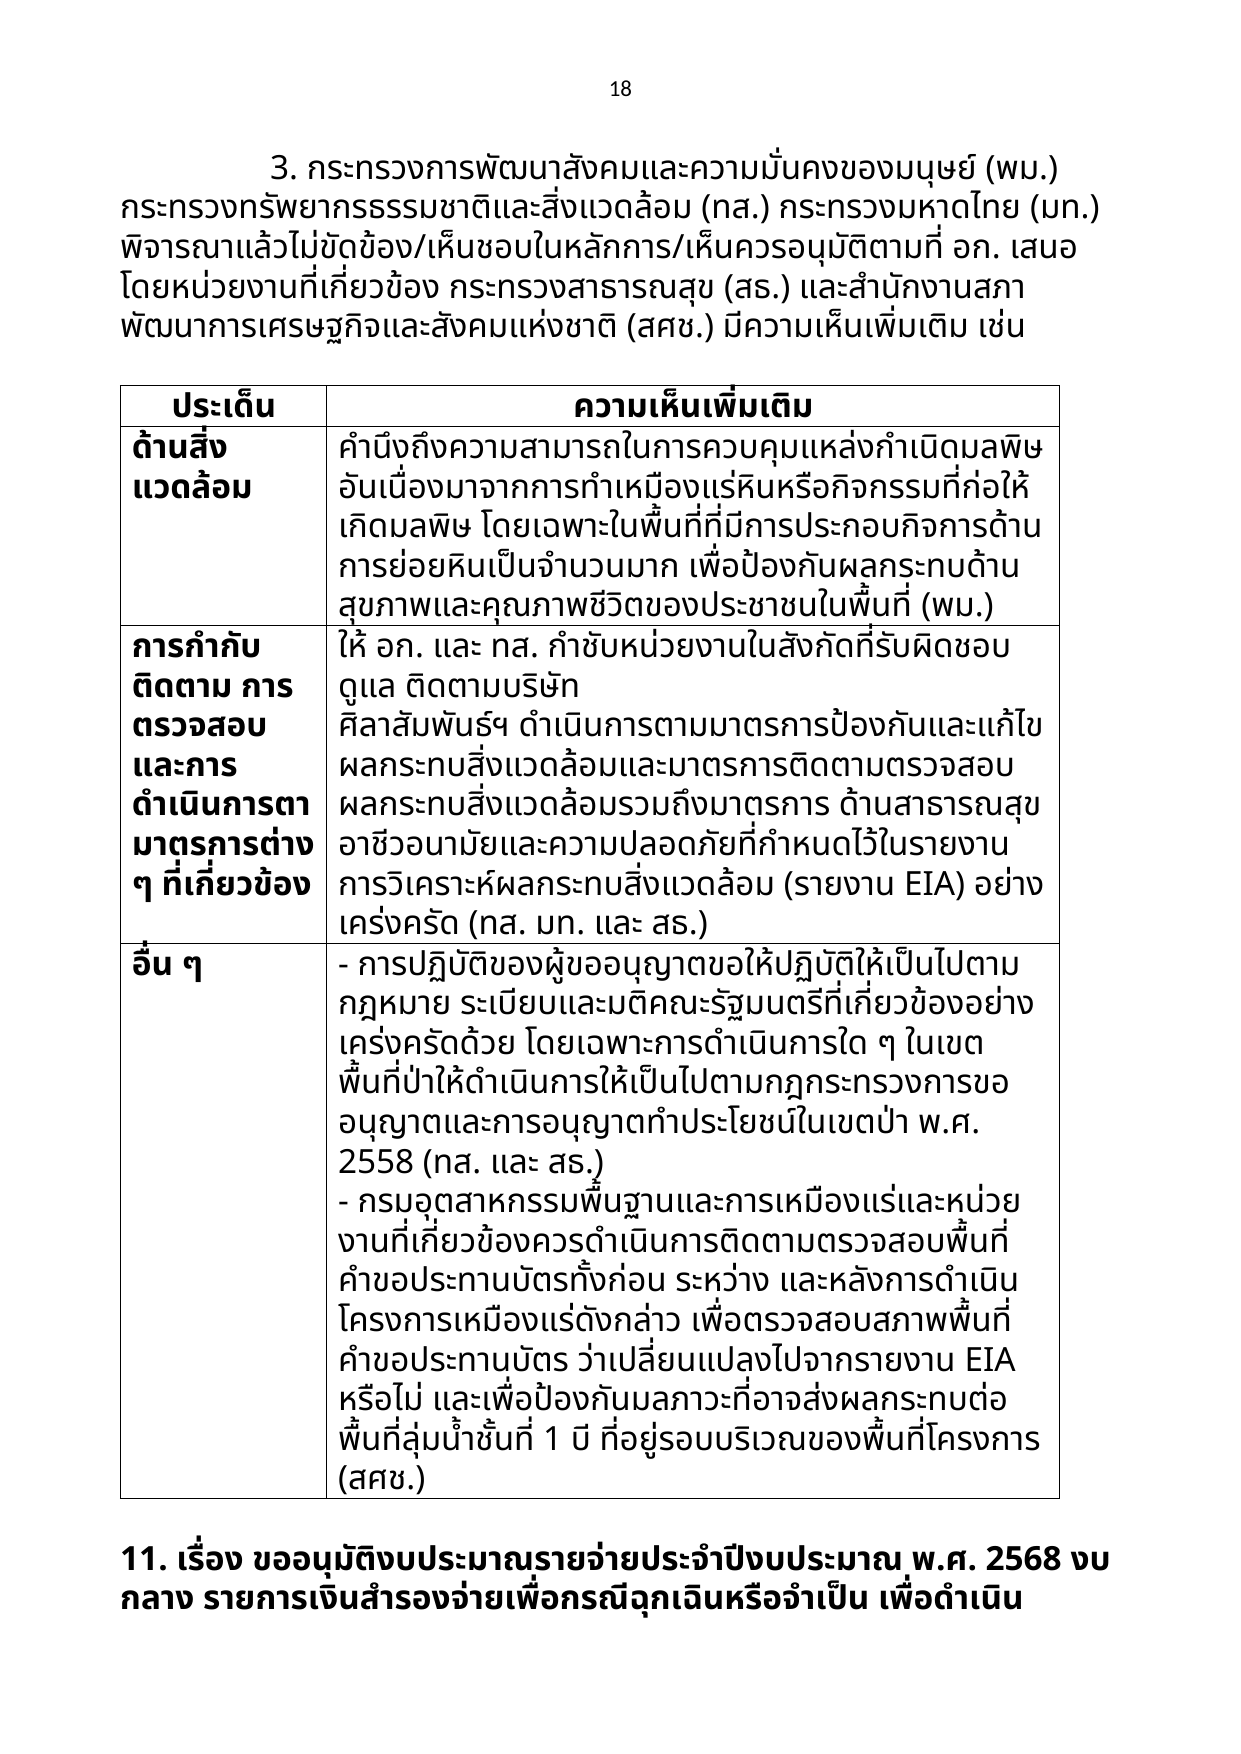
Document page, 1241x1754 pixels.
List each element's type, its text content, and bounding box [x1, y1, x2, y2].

table_header ประเด็น [121, 386, 326, 426]
text 3. กระทรวงการพัฒนาสังคมและความมั่นคงของมนุษย์ (พม.) กระทรวงทรัพยากรธรรมชาติและสิ่งแวดล้อม (ทส.) กระทรวงมหาดไทย (มท.) พิจารณาแล้วไม่ขัดข้อง/เห็นชอบในหลักการ/เห็นควรอนุมัติตามที่ อก. เสนอ โดยหน่วยงานที่เกี่ยวข้อง กระทรวงสาธารณสุข (สธ.) และสำนักงานสภาพัฒนาการเศรษฐกิจและสังคมแห่งชาติ (สศช.) มีความเห็นเพิ่มเติม เช่น [120, 148, 1120, 346]
table_cell คำนึงถึงความสามารถในการควบคุมแหล่งกำเนิดมลพิษอันเนื่องมาจากการทำเหมืองแร่หินหรือกิจกรรมที่ก่อให้เกิดมลพิษ โดยเฉพาะในพื้นที่ที่มีการประกอบกิจการด้านการย่อยหินเป็นจำนวนมาก เพื่อป้องกันผลกระทบด้านสุขภาพและคุณภาพชีวิตของประชาชนในพื้นที่ (พม.) [327, 427, 1059, 625]
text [120, 1538, 1120, 1617]
table_header ความเห็นเพิ่มเติม [327, 386, 1059, 426]
table_cell ให้ อก. และ ทส. กำชับหน่วยงานในสังกัดที่รับผิดชอบดูแล ติดตามบริษัท ศิลาสัมพันธ์ฯ ดำเนินการตามมาตรการป้องกันและแก้ไขผลกระทบสิ่งแวดล้อมและมาตรการติดตามตรวจสอบผลกระทบสิ่งแวดล้อมรวมถึงมาตรการ ด้านสาธารณสุข อาชีวอนามัยและความปลอดภัยที่กำหนดไว้ในรายงานการวิเคราะห์ผลกระทบสิ่งแวดล้อม (รายงาน EIA) อย่างเคร่งครัด (ทส. มท. และ สธ.) [327, 626, 1059, 942]
table_cell อื่น ๆ [121, 944, 326, 1498]
table_cell การกำกับติดตาม การตรวจสอบและการดำเนินการตามาตรการต่าง ๆ ที่เกี่ยวข้อง [121, 626, 326, 942]
table_cell - การปฏิบัติของผู้ขออนุญาตขอให้ปฏิบัติให้เป็นไปตามกฎหมาย ระเบียบและมติคณะรัฐมนตรีที่เกี่ยวข้องอย่างเคร่งครัดด้วย โดยเฉพาะการดำเนินการใด ๆ ในเขตพื้นที่ป่าให้ดำเนินการให้เป็นไปตามกฎกระทรวงการขออนุญาตและการอนุญาตทำประโยชน์ในเขตป่า พ.ศ. 2558 (ทส. และ สธ.) - กรมอุตสาหกรรมพื้นฐานและการเหมืองแร่และหน่วยงานที่เกี่ยวข้องควรดำเนินการติดตามตรวจสอบพื้นที่คำขอประทานบัตรทั้งก่อน ระหว่าง และหลังการดำเนินโครงการเหมืองแร่ดังกล่าว เพื่อตรวจสอบสภาพพื้นที่คำขอประทานบัตร ว่าเปลี่ยนแปลงไปจากรายงาน EIA หรือไม่ และเพื่อป้องกันมลภาวะที่อาจส่งผลกระทบต่อพื้นที่ลุ่มน้ำชั้นที่ 1 บี ที่อยู่รอบบริเวณของพื้นที่โครงการ (สศช.) [327, 944, 1059, 1498]
table_cell ด้านสิ่งแวดล้อม [121, 427, 326, 625]
